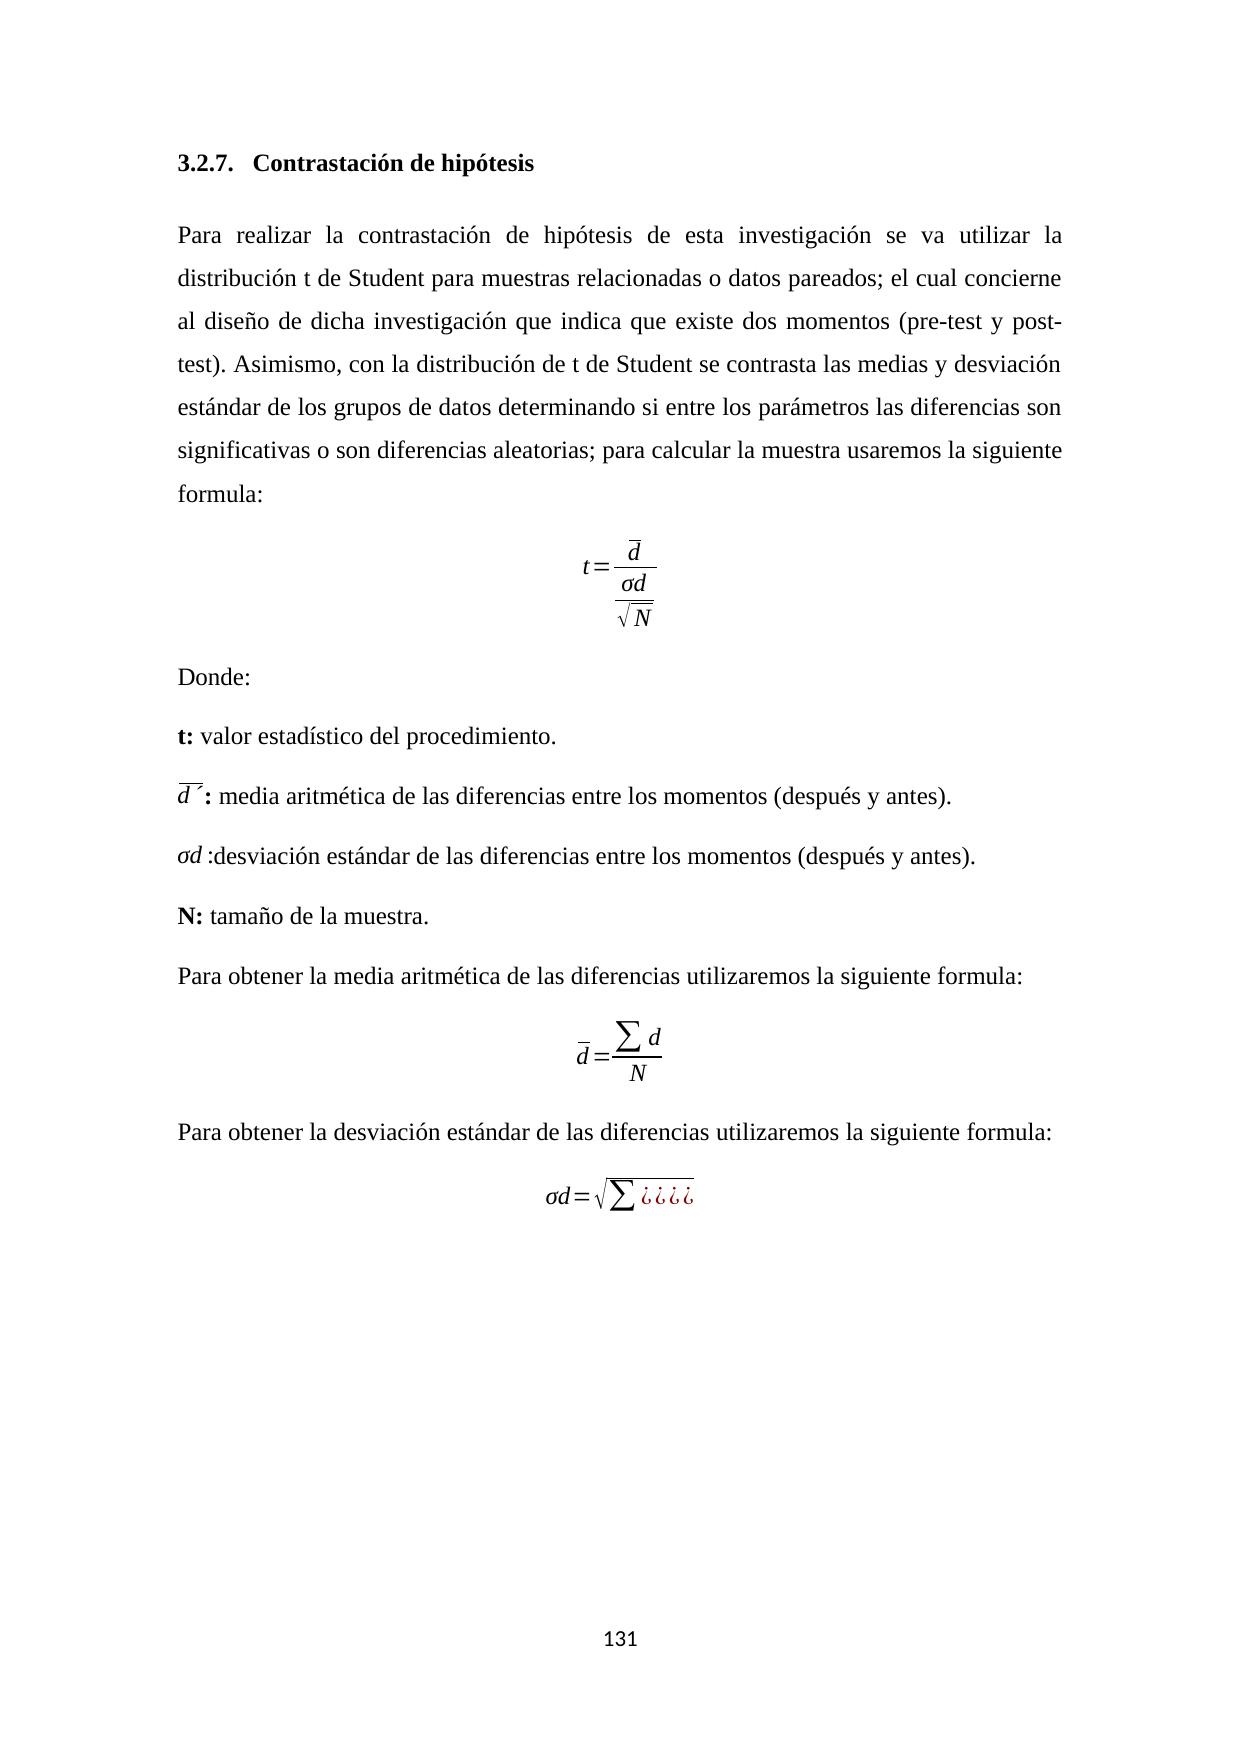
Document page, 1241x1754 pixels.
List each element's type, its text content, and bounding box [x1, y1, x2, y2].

text : media aritmética de las diferencias entre los momentos (después y antes). [177, 781, 1063, 810]
text Para obtener la media aritmética de las diferencias utilizaremos la siguiente formula: [177, 961, 1063, 989]
text t: valor estadístico del procedimiento. [177, 721, 1063, 750]
text Donde: [177, 662, 1063, 690]
text Para obtener la desviación estándar de las diferencias utilizaremos la siguiente formula: [177, 1117, 1063, 1145]
text desviación estándar de las diferencias entre los momentos (después y antes). [177, 841, 1063, 870]
text N: tamaño de la muestra. [177, 901, 1063, 930]
subtitle Contrastación de hipótesis [177, 148, 1063, 176]
text Para realizar la contrastación de hipótesis de esta investigación se va utilizar la distribución t de Student para muestras relacionadas o datos pareados; el cual concierne al diseño de dicha investigación que indica que existe dos momentos (pre-test y post-test). Asimismo, con la distribución de t de Student se contrasta las medias y desviación estándar de los grupos de datos determinando si entre los parámetros las diferencias son significativas o son diferencias aleatorias; para calcular la muestra usaremos la siguiente formula: [177, 220, 1063, 507]
